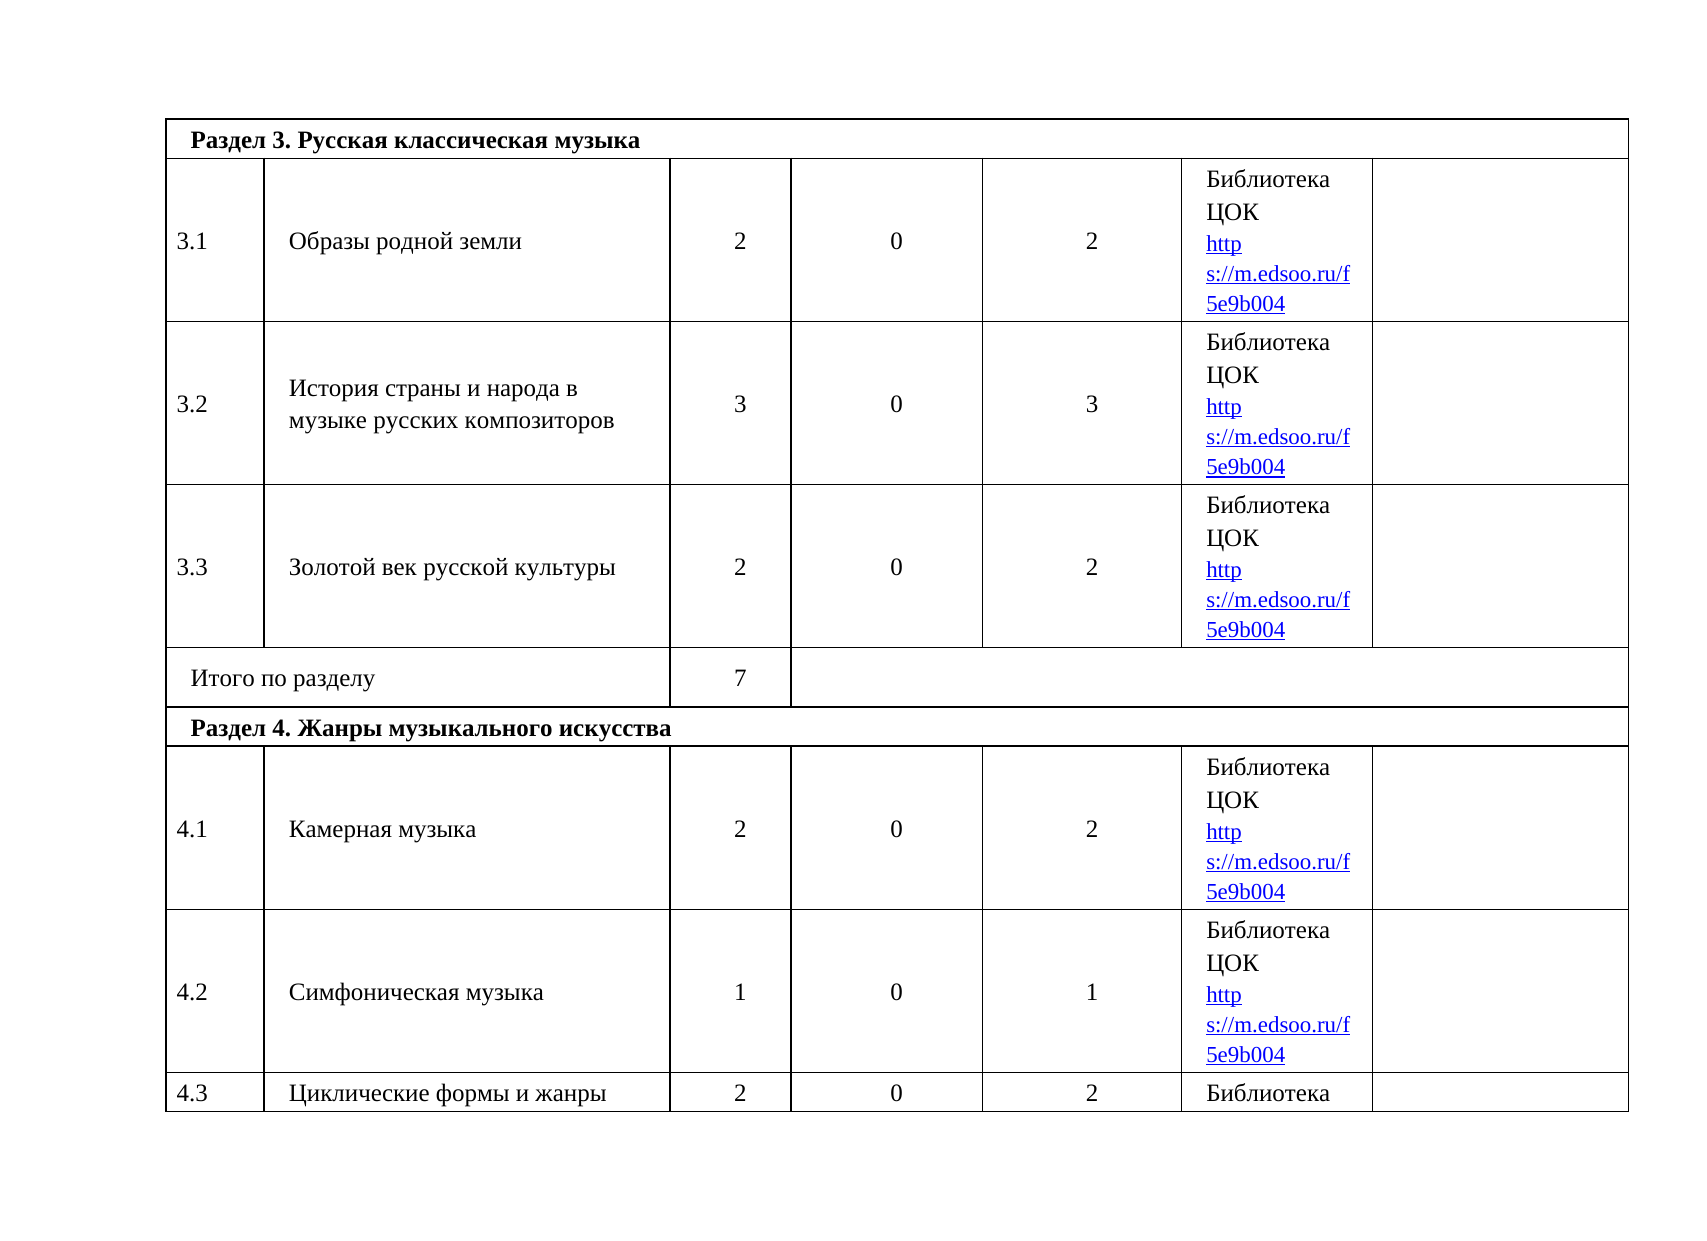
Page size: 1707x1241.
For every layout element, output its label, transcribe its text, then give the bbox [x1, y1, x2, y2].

table_cell 3 [983, 322, 1181, 483]
table_cell 2 [671, 747, 790, 908]
table_cell 3.2 [167, 322, 263, 483]
table_cell 0 [792, 159, 982, 321]
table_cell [265, 1073, 669, 1111]
table_cell 2 [671, 1073, 790, 1111]
table_cell 0 [792, 322, 982, 483]
table_cell Раздел 4. Жанры музыкального искусства [167, 708, 1628, 745]
table_cell Образы родной земли [265, 159, 669, 321]
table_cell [1182, 159, 1372, 321]
table_cell [1373, 910, 1628, 1071]
table_cell История страны и народа в музыке русских композиторов [265, 322, 669, 483]
table_cell 2 [983, 747, 1181, 908]
table_cell 4.3 [167, 1073, 263, 1111]
table_cell 2 [983, 159, 1181, 321]
table_cell Раздел 3. Русская классическая музыка [167, 120, 1628, 157]
table_cell 4.1 [167, 747, 263, 908]
table_cell 4.2 [167, 910, 263, 1071]
table_cell 2 [671, 159, 790, 321]
table_cell 7 [671, 648, 790, 706]
table_cell 3.3 [167, 485, 263, 647]
table_cell Библиотека ЦОК https://m.edsoo.ru/f5e9b004 [1182, 485, 1372, 647]
table_cell Итого по разделу [167, 648, 669, 706]
table_cell 1 [671, 910, 790, 1071]
table_cell Симфоническая музыка [265, 910, 669, 1071]
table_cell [1182, 910, 1372, 1071]
table_cell 3.1 [167, 159, 263, 321]
table_cell 2 [983, 485, 1181, 647]
table_cell [1373, 322, 1628, 483]
table_cell 3 [671, 322, 790, 483]
table_cell 1 [983, 910, 1181, 1071]
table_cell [1182, 322, 1372, 483]
table_cell [1373, 1073, 1628, 1111]
table_cell 0 [792, 1073, 982, 1111]
table_cell 2 [983, 1073, 1181, 1111]
table_cell 0 [792, 485, 982, 647]
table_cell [1182, 747, 1372, 908]
table_cell Золотой век русской культуры [265, 485, 669, 647]
table_cell [1373, 485, 1628, 647]
table_cell Камерная музыка [265, 747, 669, 908]
table_cell 0 [792, 910, 982, 1071]
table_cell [1182, 1073, 1372, 1111]
table_cell 0 [792, 747, 982, 908]
table_cell 2 [671, 485, 790, 647]
table_cell [1373, 159, 1628, 321]
table_cell [792, 648, 1628, 706]
table_cell [1373, 747, 1628, 908]
